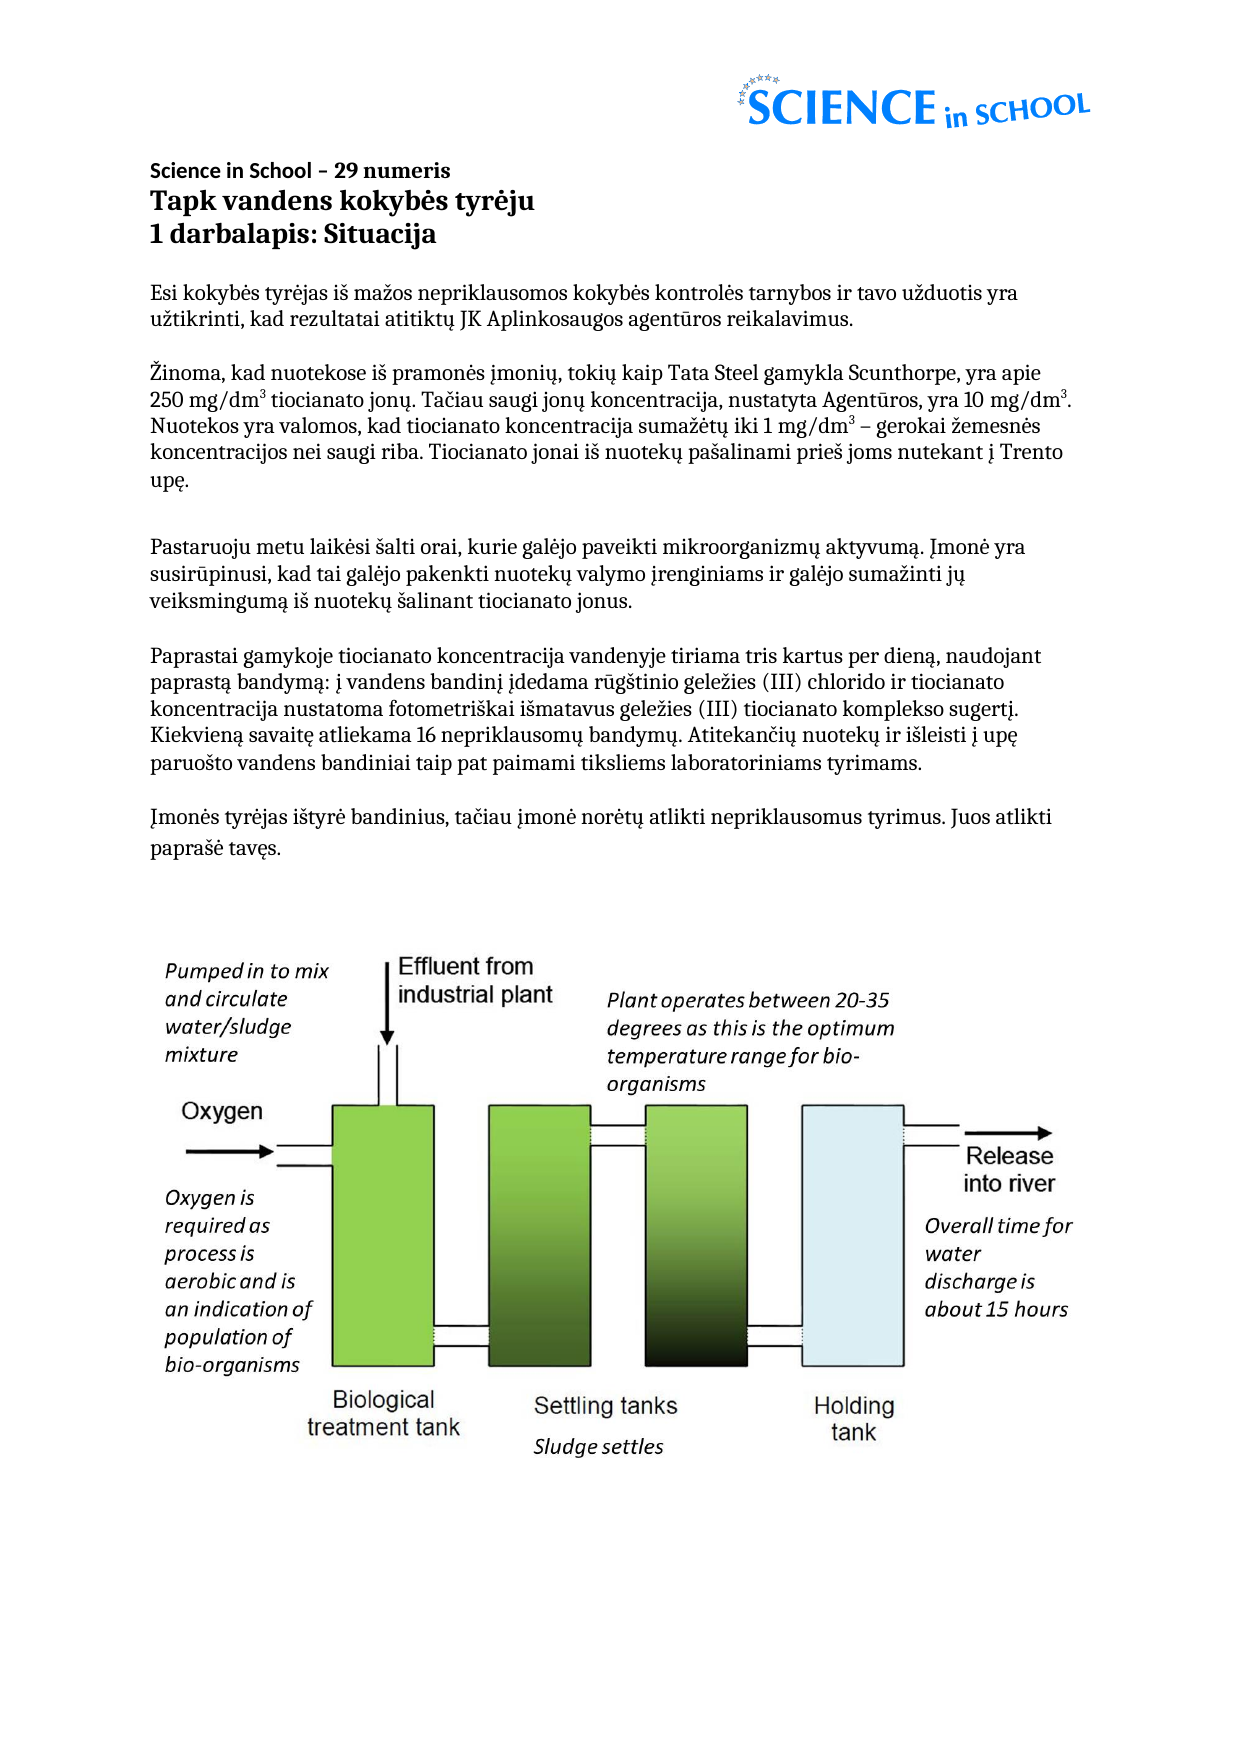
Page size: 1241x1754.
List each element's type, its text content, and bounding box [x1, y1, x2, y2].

text Pastaruoju metu laikėsi šalti orai, kurie galėjo paveikti mikroorganizmų aktyvumą. Įmonė yra susirūpinusi, kad tai galėjo pakenkti nuotekų valymo įrenginiams ir galėjo sumažinti jų veiksmingumą iš nuotekų šalinant tiocianato jonus. [150, 534, 1090, 615]
text Tapk vandens kokybės tyrėju [150, 184, 1090, 218]
text 1 darbalapis: Situacija [150, 218, 1090, 251]
text Žinoma, kad nuotekose iš pramonės įmonių, tokių kaip Tata Steel gamykla Scunthorpe, yra apie 250 mg/dm3 tiocianato jonų. Tačiau saugi jonų koncentracija, nustatyta Agentūros, yra 10 mg/dm3. Nuotekos yra valomos, kad tiocianato koncentracija sumažėtų iki 1 mg/dm3 – gerokai žemesnės koncentracijos nei saugi riba. Tiocianato jonai iš nuotekų pašalinami prieš joms nutekant į Trento upę. [150, 360, 1090, 493]
text Science in School – 29 numeris [150, 156, 1090, 184]
text Paprastai gamykoje tiocianato koncentracija vandenyje tiriama tris kartus per dieną, naudojant paprastą bandymą: į vandens bandinį įdedama rūgštinio geležies (III) chlorido ir tiocianato koncentracija nustatoma fotometriškai išmatavus geležies (III) tiocianato komplekso sugertį. Kiekvieną savaitę atliekama 16 nepriklausomų bandymų. Atitekančių nuotekų ir išleisti į upę paruošto vandens bandiniai taip pat paimami tiksliems laboratoriniams tyrimams. [150, 643, 1090, 776]
text Esi kokybės tyrėjas iš mažos nepriklausomos kokybės kontrolės tarnybos ir tavo užduotis yra užtikrinti, kad rezultatai atitiktų JK Aplinkosaugos agentūros reikalavimus. [150, 279, 1090, 332]
picture [150, 938, 1091, 1474]
text Įmonės tyrėjas ištyrė bandinius, tačiau įmonė norėtų atlikti nepriklausomus tyrimus. Juos atlikti paprašė tavęs. [150, 804, 1090, 861]
